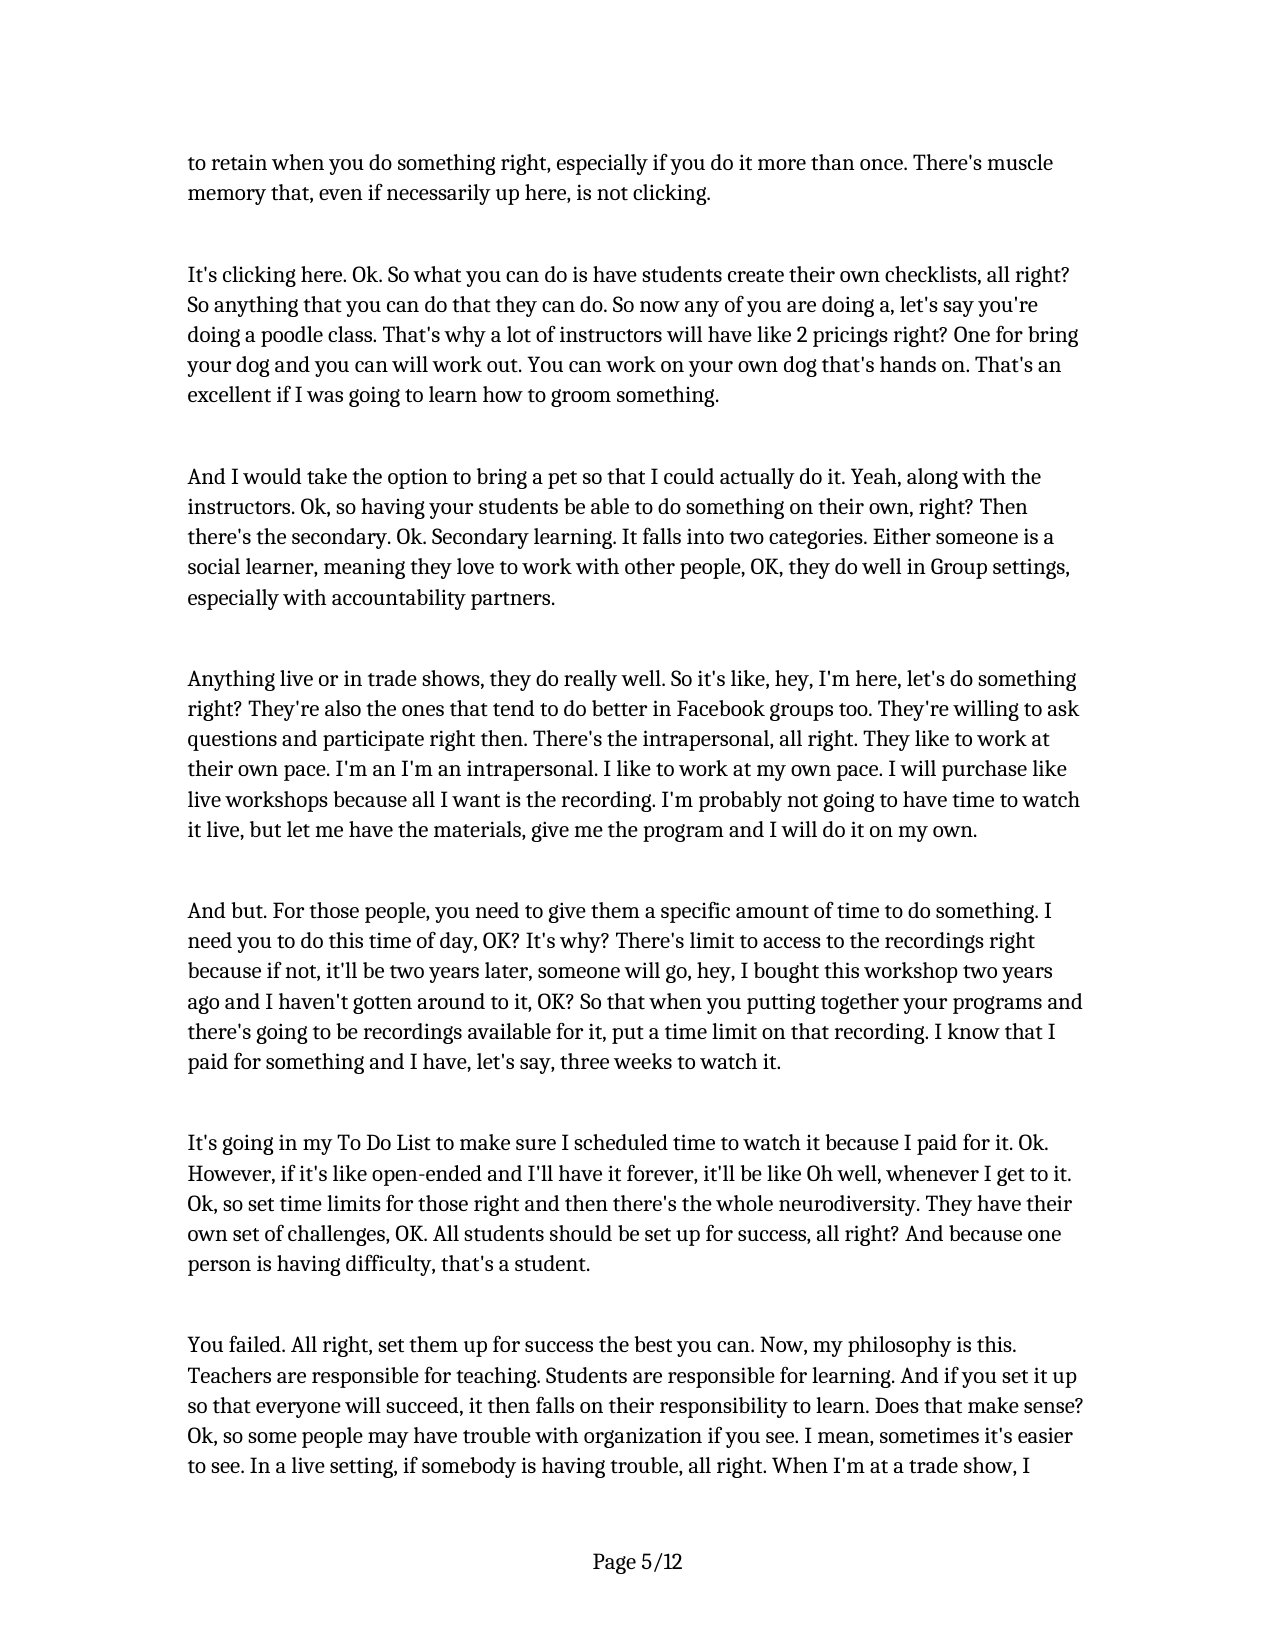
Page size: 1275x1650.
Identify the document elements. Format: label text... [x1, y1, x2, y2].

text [187, 1332, 1087, 1479]
text It's clicking here. Ok. So what you can do is have students create their own checklists, all right? So anything that you can do that they can do. So now any of you are doing a, let's say you're doing a poodle class. That's why a lot of instructors will have like 2 pricings right? One for bring your dog and you can will work out. You can work on your own dog that's hands on. That's an excellent if I was going to learn how to groom something. [187, 261, 1087, 439]
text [187, 150, 1087, 237]
text It's going in my To Do List to make sure I scheduled time to watch it because I paid for it. Ok. However, if it's like open-ended and I'll have it forever, it'll be like Oh well, whenever I get to it. Ok, so set time limits for those right and then there's the whole neurodiversity. They have their own set of challenges, OK. All students should be set up for success, all right? And because one person is having difficulty, that's a student. [187, 1130, 1087, 1308]
text And but. For those people, you need to give them a specific amount of time to do something. I need you to do this time of day, OK? It's why? There's limit to access to the recordings right because if not, it'll be two years later, someone will go, hey, I bought this workshop two years ago and I haven't gotten around to it, OK? So that when you putting together your programs and there's going to be recordings available for it, put a time limit on that recording. I know that I paid for something and I have, let's say, three weeks to watch it. [187, 898, 1087, 1106]
text And I would take the option to bring a pet so that I could actually do it. Yeah, along with the instructors. Ok, so having your students be able to do something on their own, right? Then there's the secondary. Ok. Secondary learning. It falls into two categories. Either someone is a social learner, meaning they love to work with other people, OK, they do well in Group settings, especially with accountability partners. [187, 463, 1087, 641]
text Anything live or in trade shows, they do really well. So it's like, hey, I'm here, let's do something right? They're also the ones that tend to do better in Facebook groups too. They're willing to ask questions and participate right then. There's the intrapersonal, all right. They like to work at their own pace. I'm an I'm an intrapersonal. I like to work at my own pace. I will purchase like live workshops because all I want is the recording. I'm probably not going to have time to watch it live, but let me have the materials, give me the program and I will do it on my own. [187, 666, 1087, 873]
